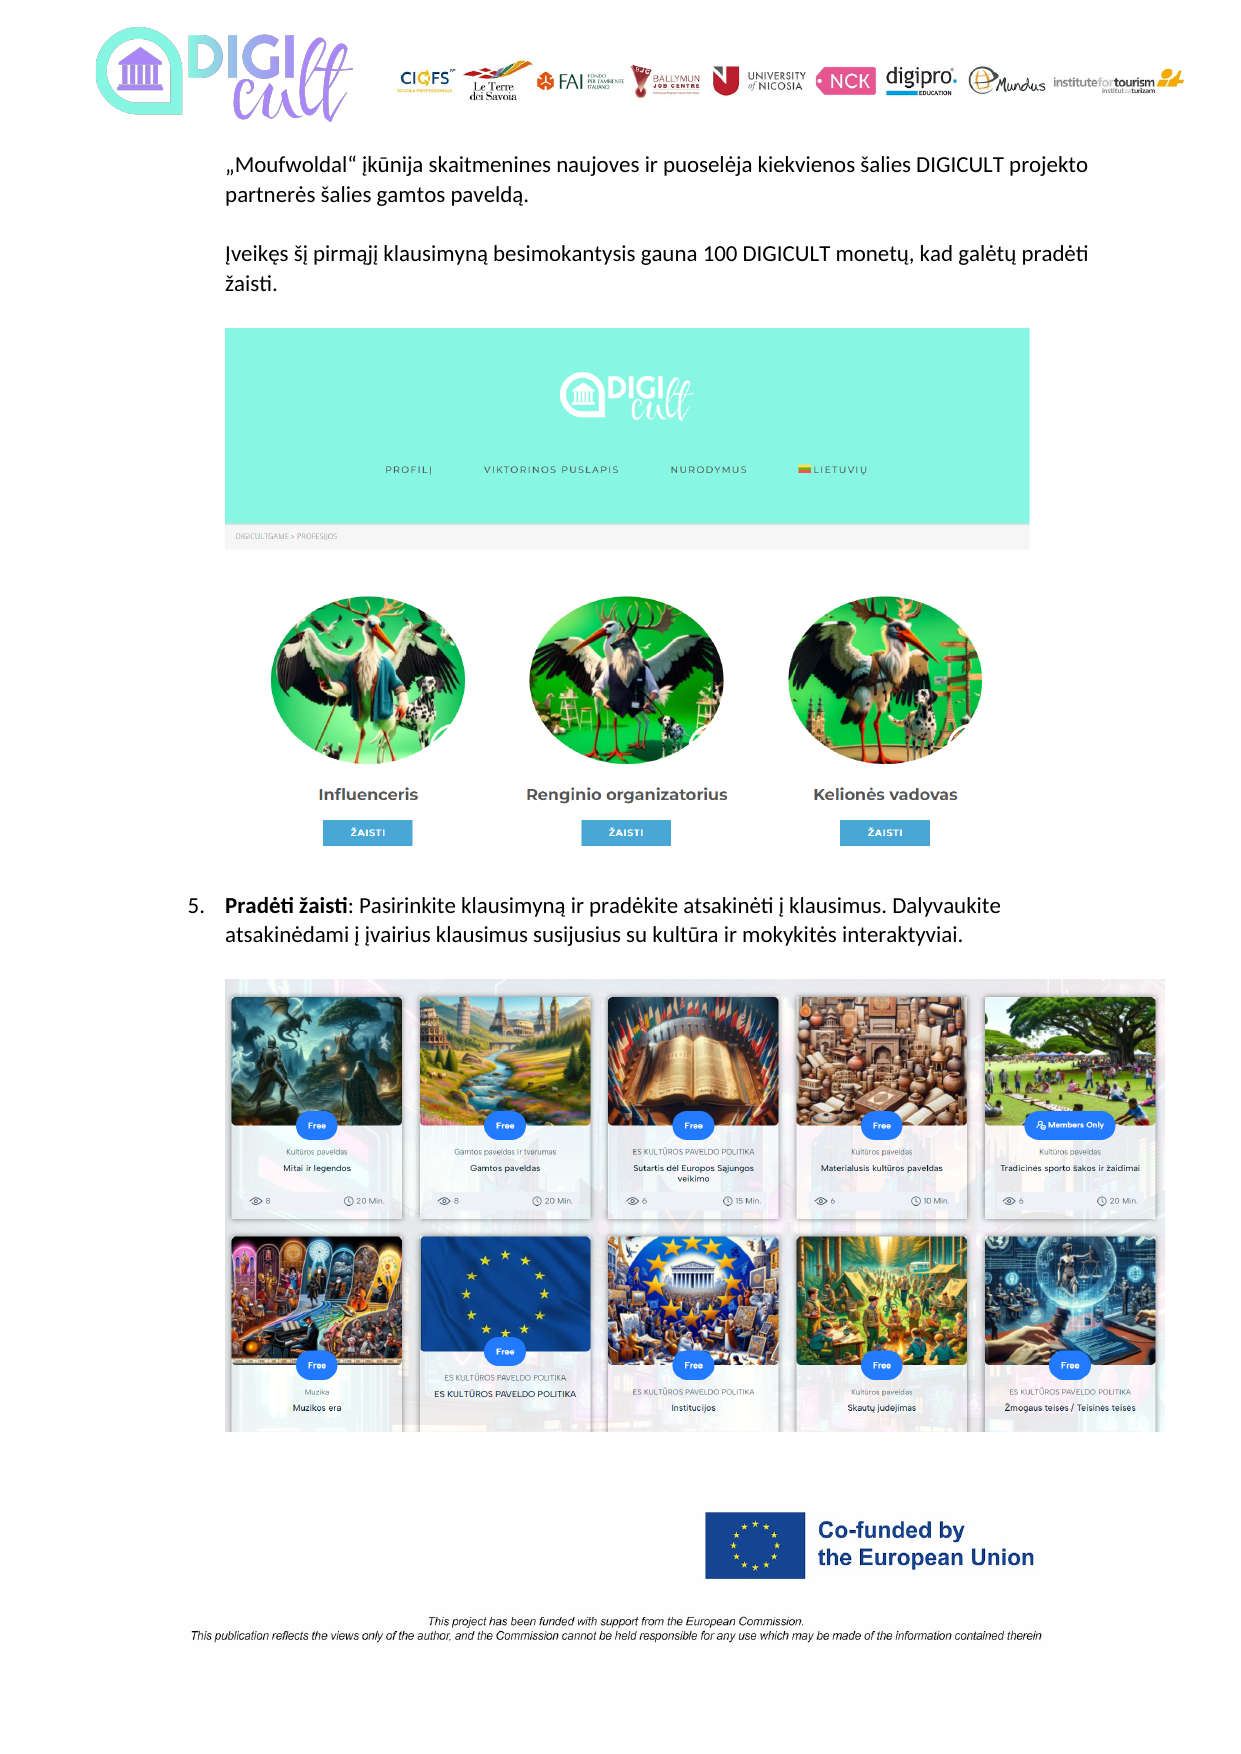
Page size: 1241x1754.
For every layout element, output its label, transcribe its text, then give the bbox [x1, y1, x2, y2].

list „Moufwoldal“ įkūnija skaitmenines naujoves ir puoselėja kiekvienos šalies DIGICULT projekto partnerės šalies gamtos paveldą. [225, 150, 1090, 208]
list Pradėti žaisti: Pasirinkite klausimyną ir pradėkite atsakinėti į klausimus. Dalyvaukite atsakinėdami į įvairius klausimus susijusius su kultūra ir mokykitės interaktyviai. [187, 891, 1090, 948]
picture [95, 27, 353, 122]
picture [225, 979, 1166, 1432]
picture [368, 30, 1218, 139]
picture [150, 1458, 1091, 1681]
picture [225, 328, 1030, 860]
list Įveikęs šį pirmąjį klausimyną besimokantysis gauna 100 DIGICULT monetų, kad galėtų pradėti žaisti. [225, 239, 1090, 297]
